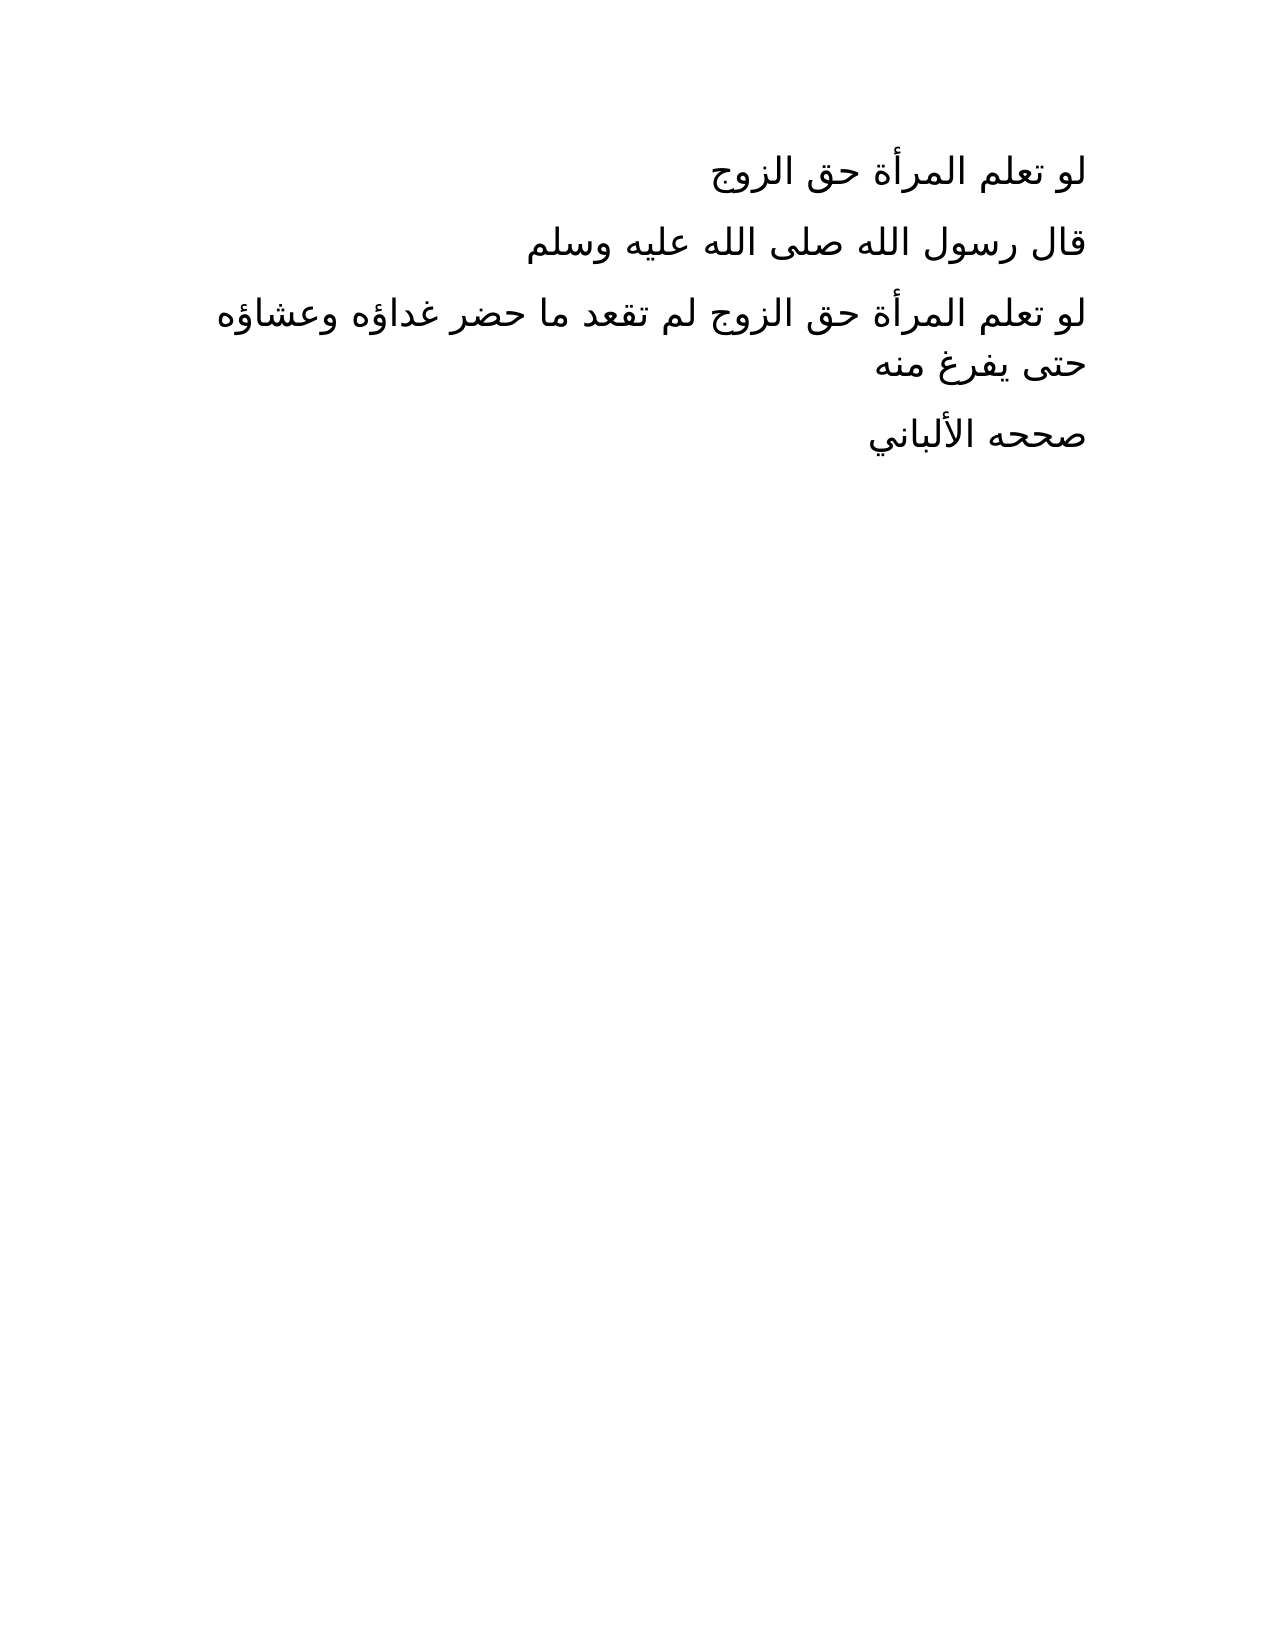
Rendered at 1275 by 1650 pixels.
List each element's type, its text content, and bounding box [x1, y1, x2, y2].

text لو تعلم المرأة حق الزوج لم تقعد ما حضر غداؤه وعشاؤه حتى يفرغ منه [187, 292, 1087, 386]
text لو تعلم المرأة حق الزوج [187, 150, 1087, 194]
text صححه الألباني [187, 413, 1087, 457]
text قال رسول الله صلى الله عليه وسلم [187, 221, 1087, 264]
